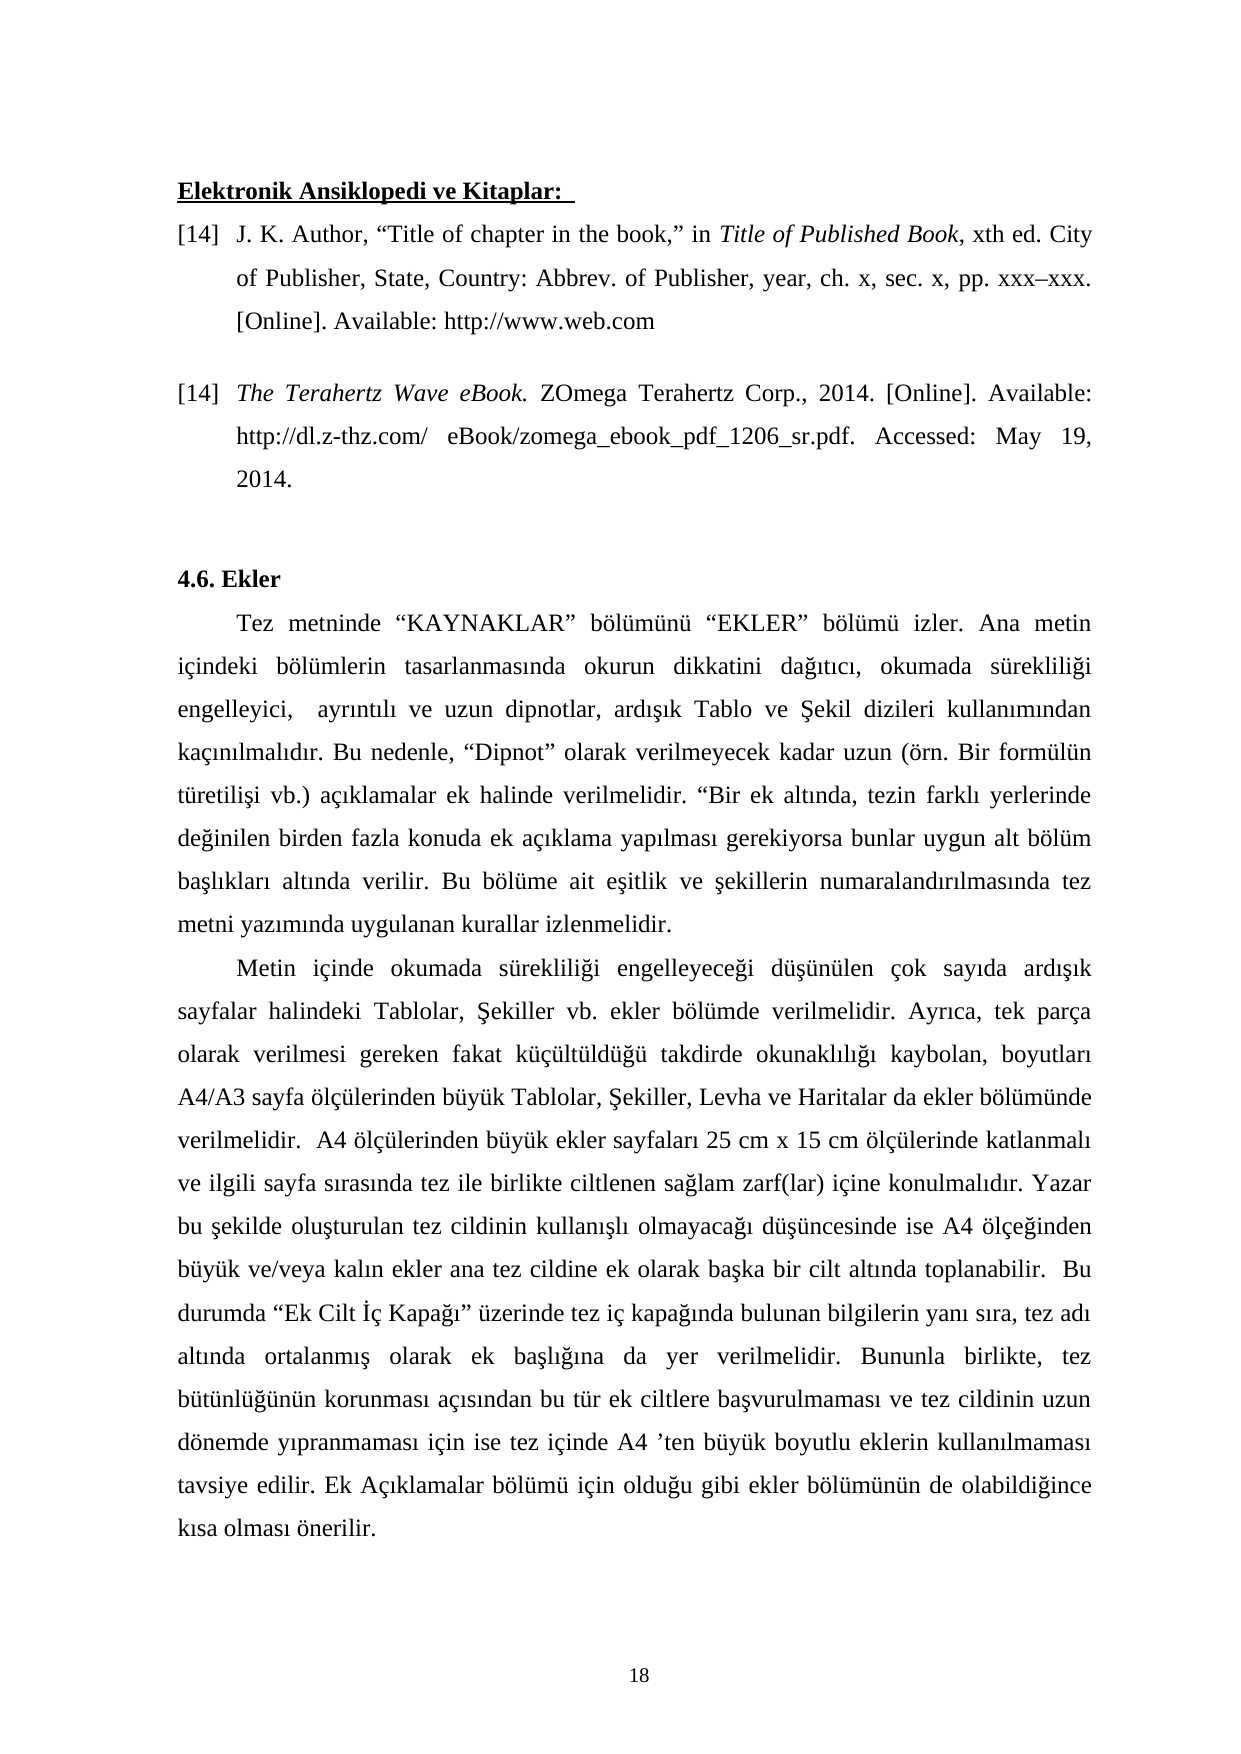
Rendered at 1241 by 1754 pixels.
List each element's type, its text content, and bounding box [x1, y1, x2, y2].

text Elektronik Ansiklopedi ve Kitaplar: [177, 176, 1092, 205]
text Tez metninde “KAYNAKLAR” bölümünü “EKLER” bölümü izler. Ana metin içindeki bölümlerin tasarlanmasında okurun dikkatini dağıtıcı, okumada sürekliliği engelleyici, ayrıntılı ve uzun dipnotlar, ardışık Tablo ve Şekil dizileri kullanımından kaçınılmalıdır. Bu nedenle, “Dipnot” olarak verilmeyecek kadar uzun (örn. Bir formülün türetilişi vb.) açıklamalar ek halinde verilmelidir. “Bir ek altında, tezin farklı yerlerinde değinilen birden fazla konuda ek açıklama yapılması gerekiyorsa bunlar uygun alt bölüm başlıkları altında verilir. Bu bölüme ait eşitlik ve şekillerin numaralandırılmasında tez metni yazımında uygulanan kurallar izlenmelidir. [177, 608, 1092, 938]
text 4.6. Ekler [177, 564, 1092, 593]
text [14] The Terahertz Wave eBook. ZOmega Terahertz Corp., 2014. [Online]. Available: http://dl.z-thz.com/ eBook/zomega_ebook_pdf_1206_sr.pdf. Accessed: May 19, 2014. [177, 378, 1092, 493]
text Metin içinde okumada sürekliliği engelleyeceği düşünülen çok sayıda ardışık sayfalar halindeki Tablolar, Şekiller vb. ekler bölümde verilmelidir. Ayrıca, tek parça olarak verilmesi gereken fakat küçültüldüğü takdirde okunaklılığı kaybolan, boyutları A4/A3 sayfa ölçülerinden büyük Tablolar, Şekiller, Levha ve Haritalar da ekler bölümünde verilmelidir. A4 ölçülerinden büyük ekler sayfaları 25 cm x 15 cm ölçülerinde katlanmalı ve ilgili sayfa sırasında tez ile birlikte ciltlenen sağlam zarf(lar) içine konulmalıdır. Yazar bu şekilde oluşturulan tez cildinin kullanışlı olmayacağı düşüncesinde ise A4 ölçeğinden büyük ve/veya kalın ekler ana tez cildine ek olarak başka bir cilt altında toplanabilir. Bu durumda “Ek Cilt İç Kapağı” üzerinde tez iç kapağında bulunan bilgilerin yanı sıra, tez adı altında ortalanmış olarak ek başlığına da yer verilmelidir. Bununla birlikte, tez bütünlüğünün korunması açısından bu tür ek ciltlere başvurulmaması ve tez cildinin uzun dönemde yıpranmaması için ise tez içinde A4 ’ten büyük boyutlu eklerin kullanılmaması tavsiye edilir. Ek Açıklamalar bölümü için olduğu gibi ekler bölümünün de olabildiğince kısa olması önerilir. [177, 953, 1092, 1542]
text [14] J. K. Author, “Title of chapter in the book,” in Title of Published Book, xth ed. City of Publisher, State, Country: Abbrev. of Publisher, year, ch. x, sec. x, pp. xxx–xxx. [Online]. Available: http://www.web.com [177, 219, 1092, 334]
